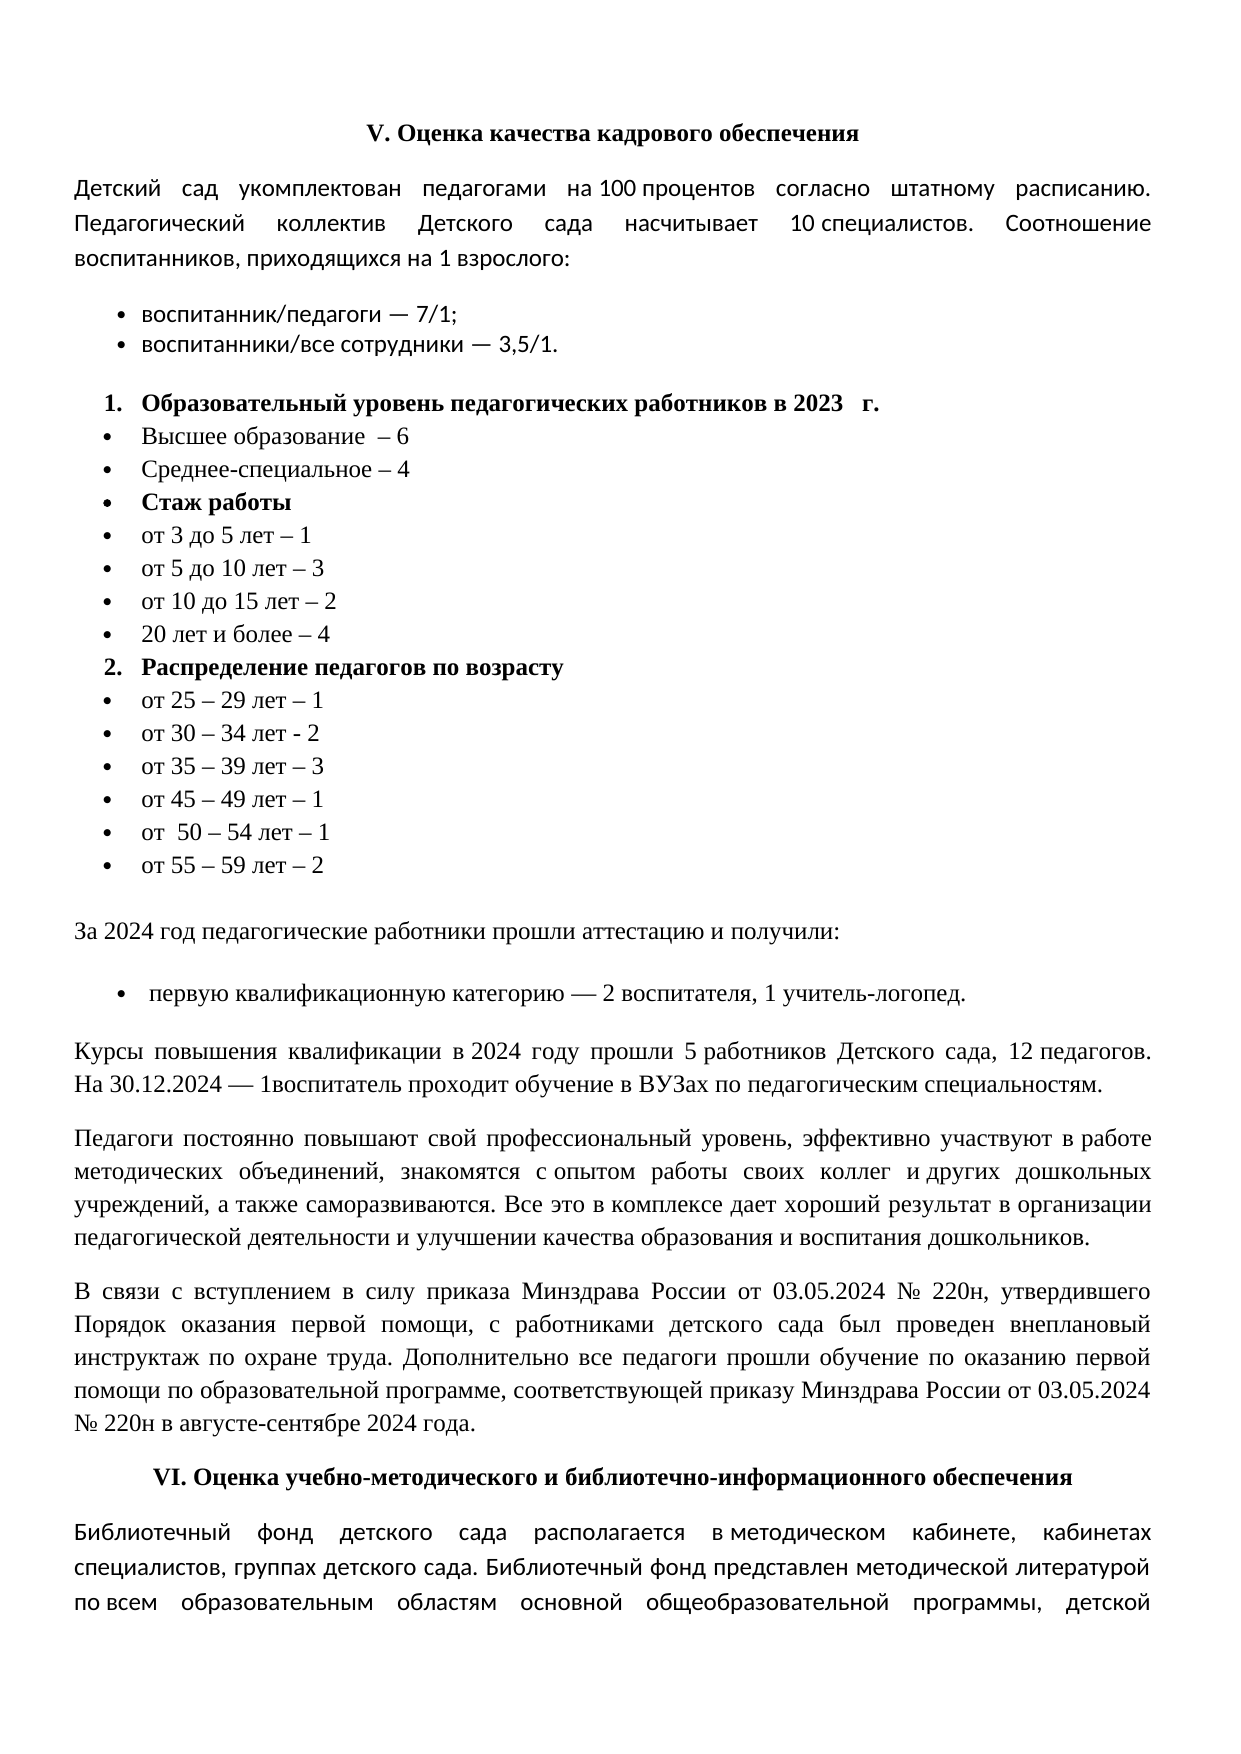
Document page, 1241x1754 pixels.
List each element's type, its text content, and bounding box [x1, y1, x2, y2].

list Распределение педагогов по возрасту [103, 652, 1152, 681]
list первую квалификационную категорию — 2 воспитателя, 1 учитель-логопед. [118, 978, 1133, 1007]
list от 45 – 49 лет – 1 [103, 784, 1152, 813]
list Стаж работы [103, 487, 1152, 516]
list воспитанники/все сотрудники — 3,5/1. [118, 328, 1133, 359]
list Высшее образование – 6 [103, 421, 1152, 450]
list 20 лет и более – 4 [103, 619, 1152, 648]
list Среднее-специальное – 4 [103, 454, 1152, 483]
list от 30 – 34 лет - 2 [103, 718, 1152, 747]
list Образовательный уровень педагогических работников в 2023 г. [103, 388, 1152, 417]
text Педагоги постоянно повышают свой профессиональный уровень, эффективно участвуют в работе методических объединений, знакомятся с опытом работы своих коллег и других дошкольных учреждений, а также саморазвиваются. Все это в комплексе дает хороший результат в организации педагогической деятельности и улучшении качества образования и воспитания дошкольников. [74, 1123, 1152, 1251]
text V. Оценка качества кадрового обеспечения [74, 118, 1152, 147]
text VI. Оценка учебно-методического и библиотечно-информационного обеспечения [74, 1462, 1152, 1491]
text Курсы повышения квалификации в 2024 году прошли 5 работников Детского сада, 12 педагогов. На 30.12.2024 — 1воспитатель проходит обучение в ВУЗах по педагогическим специальностям. [74, 1036, 1152, 1098]
list от 55 – 59 лет – 2 [103, 850, 1152, 879]
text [74, 1516, 1152, 1617]
list от 35 – 39 лет – 3 [103, 751, 1152, 780]
list от 10 до 15 лет – 2 [103, 586, 1152, 615]
text Детский сад укомплектован педагогами на 100 процентов согласно штатному расписанию. Педагогический коллектив Детского сада насчитывает 10 специалистов. Соотношение воспитанников, приходящихся на 1 взрослого: [74, 172, 1152, 272]
list от 3 до 5 лет – 1 [103, 520, 1152, 549]
list от 50 – 54 лет – 1 [103, 817, 1152, 846]
text За 2024 год педагогические работники прошли аттестацию и получили: [74, 916, 1152, 945]
list воспитанник/педагоги — 7/1; [118, 298, 1133, 328]
list от 5 до 10 лет – 3 [103, 553, 1152, 582]
list от 25 – 29 лет – 1 [103, 685, 1152, 714]
text В связи с вступлением в силу приказа Минздрава России от 03.05.2024 № 220н, утвердившего Порядок оказания первой помощи, с работниками детского сада был проведен внеплановый инструктаж по охране труда. Дополнительно все педагоги прошли обучение по оказанию первой помощи по образовательной программе, соответствующей приказу Минздрава России от 03.05.2024 № 220н в августе-сентябре 2024 года. [74, 1276, 1152, 1437]
